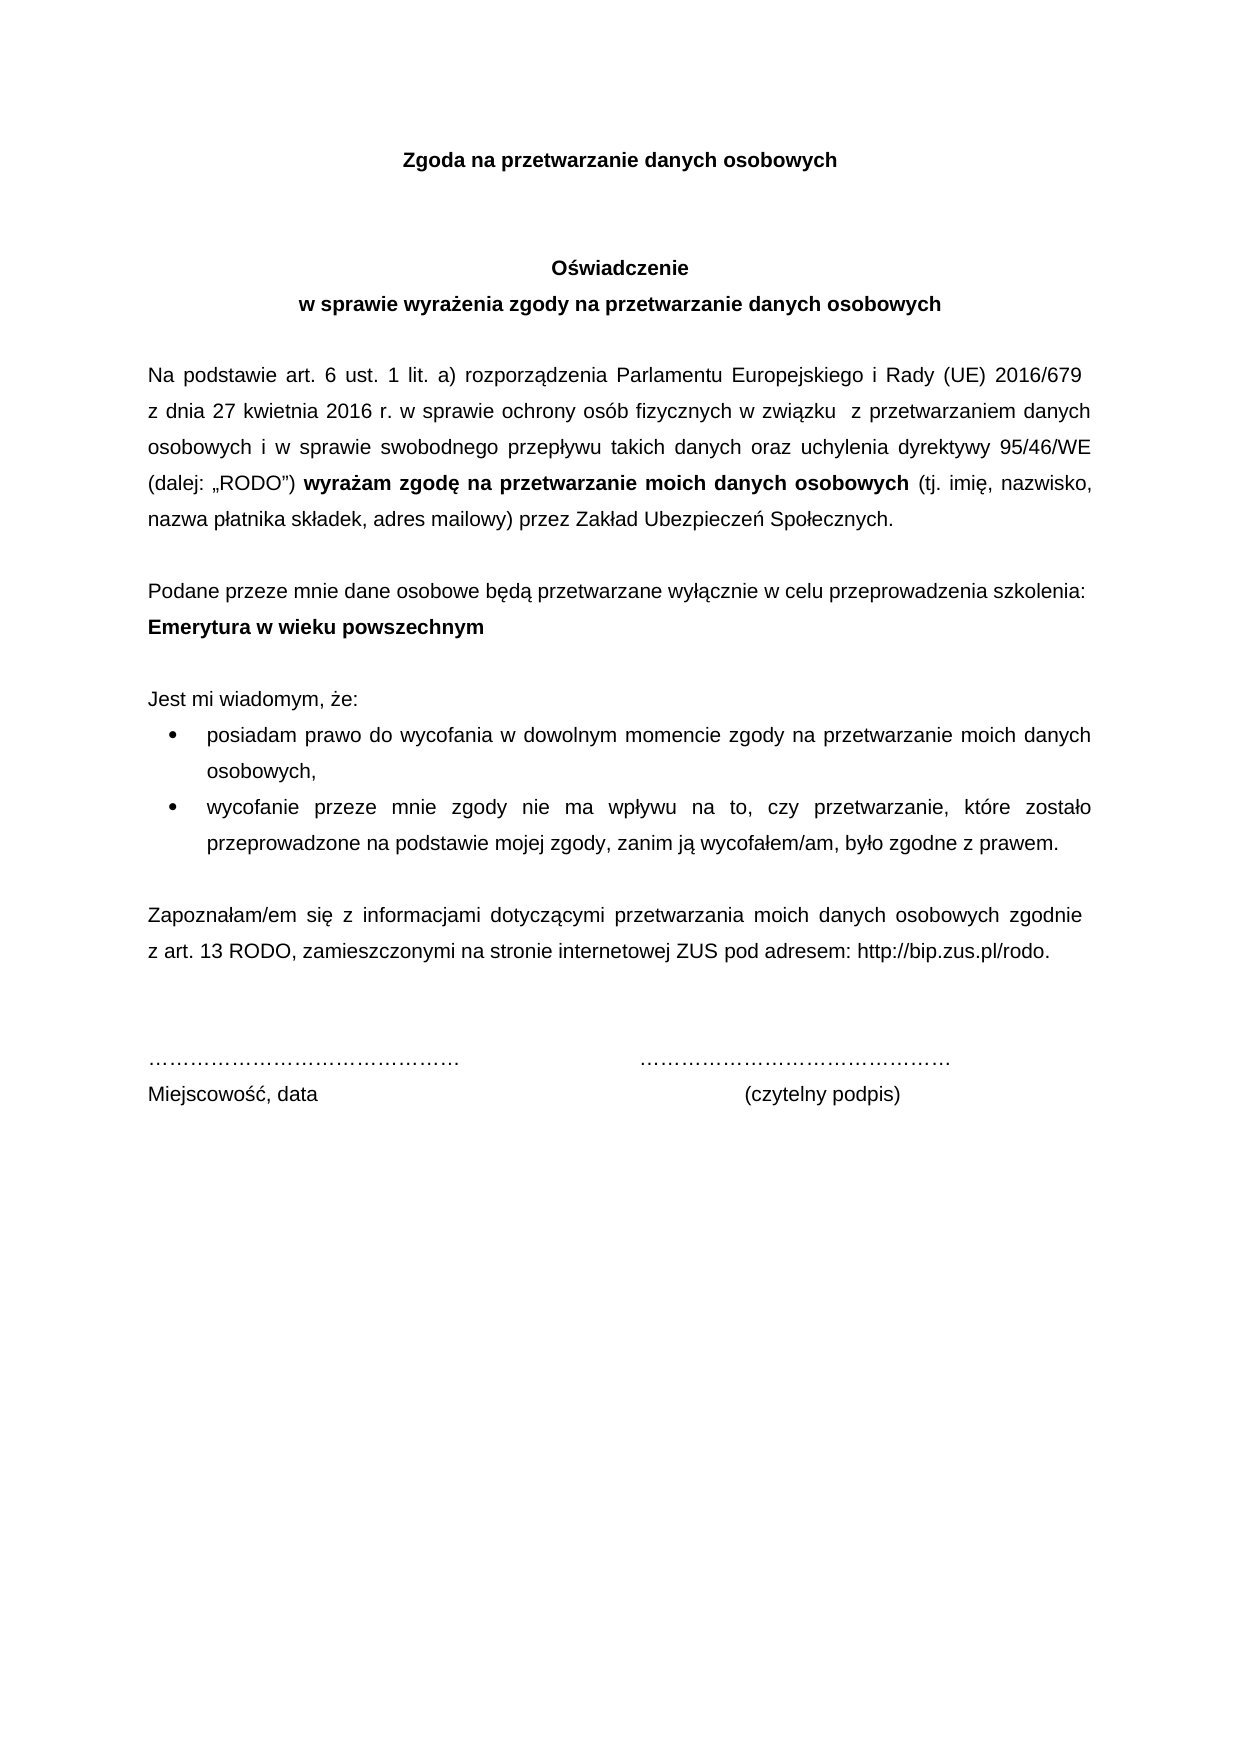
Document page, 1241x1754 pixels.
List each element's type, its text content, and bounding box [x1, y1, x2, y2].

text Na podstawie art. 6 ust. 1 lit. a) rozporządzenia Parlamentu Europejskiego i Rady (UE) 2016/679 z dnia 27 kwietnia 2016 r. w sprawie ochrony osób fizycznych w związku z przetwarzaniem danych osobowych i w sprawie swobodnego przepływu takich danych oraz uchylenia dyrektywy 95/46/WE (dalej: „RODO”) wyrażam zgodę na przetwarzanie moich danych osobowych (tj. imię, nazwisko, nazwa płatnika składek, adres mailowy) przez Zakład Ubezpieczeń Społecznych. [148, 363, 1093, 531]
text Jest mi wiadomym, że: [148, 687, 1093, 711]
text Zapoznałam/em się z informacjami dotyczącymi przetwarzania moich danych osobowych zgodnie z art. 13 RODO, zamieszczonymi na stronie internetowej ZUS pod adresem: http://bip.zus.pl/rodo. [148, 902, 1093, 962]
text Oświadczenie [148, 255, 1093, 279]
text Podane przeze mnie dane osobowe będą przetwarzane wyłącznie w celu przeprowadzenia szkolenia: Emerytura w wieku powszechnym [148, 579, 1093, 639]
list wycofanie przeze mnie zgody nie ma wpływu na to, czy przetwarzanie, które zostało przeprowadzone na podstawie mojej zgody, zanim ją wycofałem/am, było zgodne z prawem. [169, 794, 1093, 854]
text w sprawie wyrażenia zgody na przetwarzanie danych osobowych [148, 291, 1093, 315]
text ……………………………………… ……………………………………… [148, 1046, 1093, 1070]
text Zgoda na przetwarzanie danych osobowych [148, 148, 1093, 172]
text Miejscowość, data (czytelny podpis) [148, 1082, 1093, 1106]
list posiadam prawo do wycofania w dowolnym momencie zgody na przetwarzanie moich danych osobowych, [169, 723, 1093, 783]
